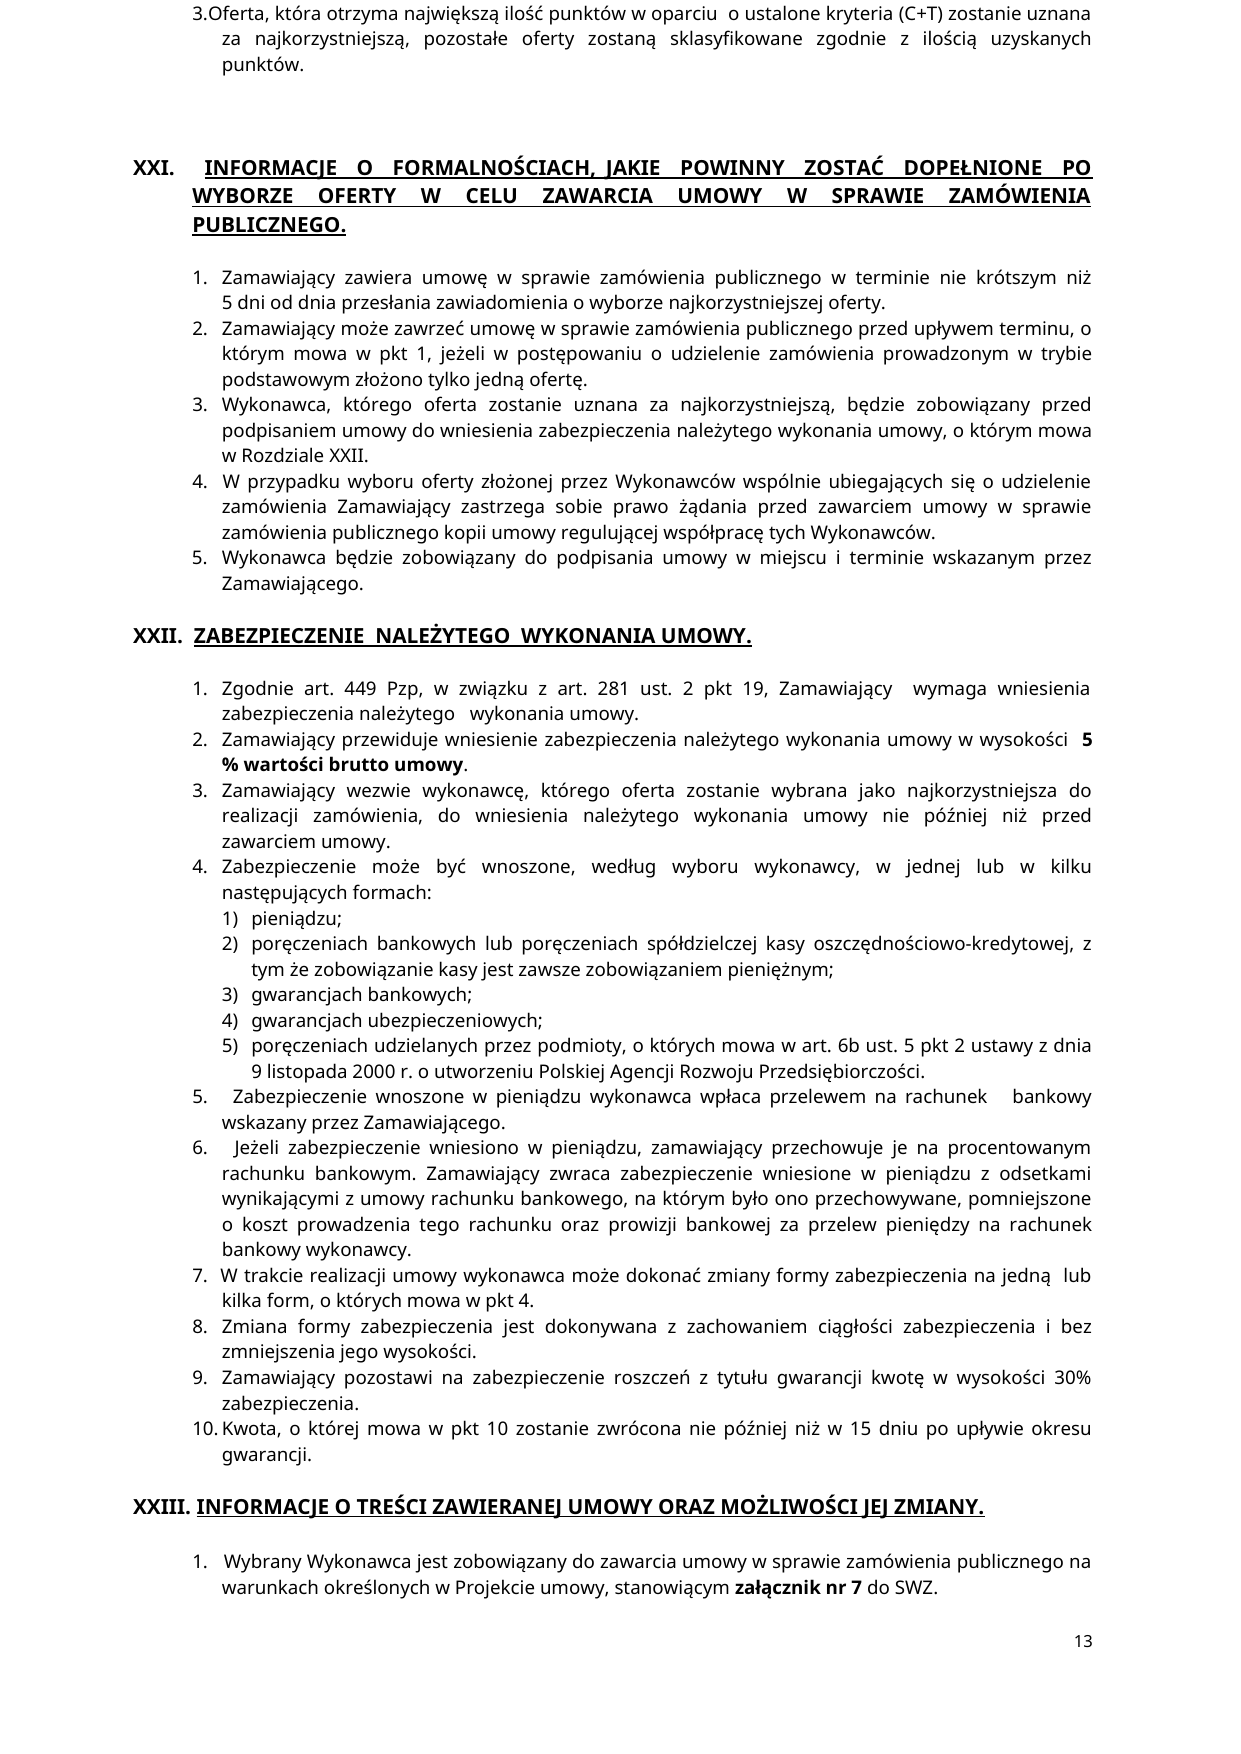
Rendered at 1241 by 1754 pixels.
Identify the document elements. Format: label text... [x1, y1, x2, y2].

text 7. W trakcie realizacji umowy wykonawca może dokonać zmiany formy zabezpieczenia na jedną lub kilka form, o których mowa w pkt 4. [192, 1262, 1092, 1313]
list 6. Jeżeli zabezpieczenie wniesiono w pieniądzu, zamawiający przechowuje je na procentowanym rachunku bankowym. Zamawiający zwraca zabezpieczenie wniesione w pieniądzu z odsetkami wynikającymi z umowy rachunku bankowego, na którym było ono przechowywane, pomniejszone o koszt prowadzenia tego rachunku oraz prowizji bankowej za przelew pieniędzy na rachunek bankowy wykonawcy. [192, 1134, 1092, 1262]
text XXII. ZABEZPIECZENIE NALEŻYTEGO WYKONANIA UMOWY. [133, 621, 1092, 650]
list 5. Zabezpieczenie wnoszone w pieniądzu wykonawca wpłaca przelewem na rachunek bankowy wskazany przez Zamawiającego. [192, 1083, 1092, 1134]
text 3. Wykonawca, którego oferta zostanie uznana za najkorzystniejszą, będzie zobowiązany przed podpisaniem umowy do wniesienia zabezpieczenia należytego wykonania umowy, o którym mowa w Rozdziale XXII. [192, 392, 1092, 468]
text 1. Zamawiający zawiera umowę w sprawie zamówienia publicznego w terminie nie krótszym niż 5 dni od dnia przesłania zawiadomienia o wyborze najkorzystniejszej oferty. [192, 264, 1092, 315]
list Zamawiający przewiduje wniesienie zabezpieczenia należytego wykonania umowy w wysokości 5 % wartości brutto umowy. [192, 726, 1092, 777]
list Zamawiający pozostawi na zabezpieczenie roszczeń z tytułu gwarancji kwotę w wysokości 30% zabezpieczenia. [192, 1364, 1092, 1415]
list 3) gwarancjach bankowych; [222, 981, 1092, 1007]
list Zmiana formy zabezpieczenia jest dokonywana z zachowaniem ciągłości zabezpieczenia i bez zmniejszenia jego wysokości. [192, 1313, 1092, 1364]
list Zabezpieczenie może być wnoszone, według wyboru wykonawcy, w jednej lub w kilku następujących formach: [192, 854, 1092, 905]
list Zgodnie art. 449 Pzp, w związku z art. 281 ust. 2 pkt 19, Zamawiający wymaga wniesienia zabezpieczenia należytego wykonania umowy. [192, 675, 1092, 726]
text 2. Zamawiający może zawrzeć umowę w sprawie zamówienia publicznego przed upływem terminu, o którym mowa w pkt 1, jeżeli w postępowaniu o udzielenie zamówienia prowadzonym w trybie podstawowym złożono tylko jedną ofertę. [192, 315, 1092, 392]
text 1. Wybrany Wykonawca jest zobowiązany do zawarcia umowy w sprawie zamówienia publicznego na warunkach określonych w Projekcie umowy, stanowiącym załącznik nr 7 do SWZ. [192, 1549, 1092, 1600]
list 4) gwarancjach ubezpieczeniowych; [222, 1007, 1092, 1032]
text 4. W przypadku wyboru oferty złożonej przez Wykonawców wspólnie ubiegających się o udzielenie zamówienia Zamawiający zastrzega sobie prawo żądania przed zawarciem umowy w sprawie zamówienia publicznego kopii umowy regulującej współpracę tych Wykonawców. [192, 468, 1092, 545]
list 5) poręczeniach udzielanych przez podmioty, o których mowa w art. 6b ust. 5 pkt 2 ustawy z dnia 9 listopada 2000 r. o utworzeniu Polskiej Agencji Rozwoju Przedsiębiorczości. [222, 1032, 1092, 1083]
list 1) pieniądzu; [222, 905, 1092, 930]
list Zamawiający wezwie wykonawcę, którego oferta zostanie wybrana jako najkorzystniejsza do realizacji zamówienia, do wniesienia należytego wykonania umowy nie później niż przed zawarciem umowy. [192, 777, 1092, 854]
text 5. Wykonawca będzie zobowiązany do podpisania umowy w miejscu i terminie wskazanym przez Zamawiającego. [162, 545, 1092, 596]
text XXI. INFORMACJE O FORMALNOŚCIACH, JAKIE POWINNY ZOSTAĆ DOPEŁNIONE PO WYBORZE OFERTY W CELU ZAWARCIA UMOWY W SPRAWIE ZAMÓWIENIA PUBLICZNEGO. [133, 153, 1093, 238]
text XXIII. INFORMACJE O TREŚCI ZAWIERANEJ UMOWY ORAZ MOŻLIWOŚCI JEJ ZMIANY. [133, 1492, 1092, 1520]
list Kwota, o której mowa w pkt 10 zostanie zwrócona nie później niż w 15 dniu po upływie okresu gwarancji. [192, 1415, 1092, 1466]
list 2) poręczeniach bankowych lub poręczeniach spółdzielczej kasy oszczędnościowo-kredytowej, z tym że zobowiązanie kasy jest zawsze zobowiązaniem pieniężnym; [222, 930, 1092, 981]
list Oferta, która otrzyma największą ilość punktów w oparciu o ustalone kryteria (C+T) zostanie uznana za najkorzystniejszą, pozostałe oferty zostaną sklasyfikowane zgodnie z ilością uzyskanych punktów. [192, 0, 1093, 77]
